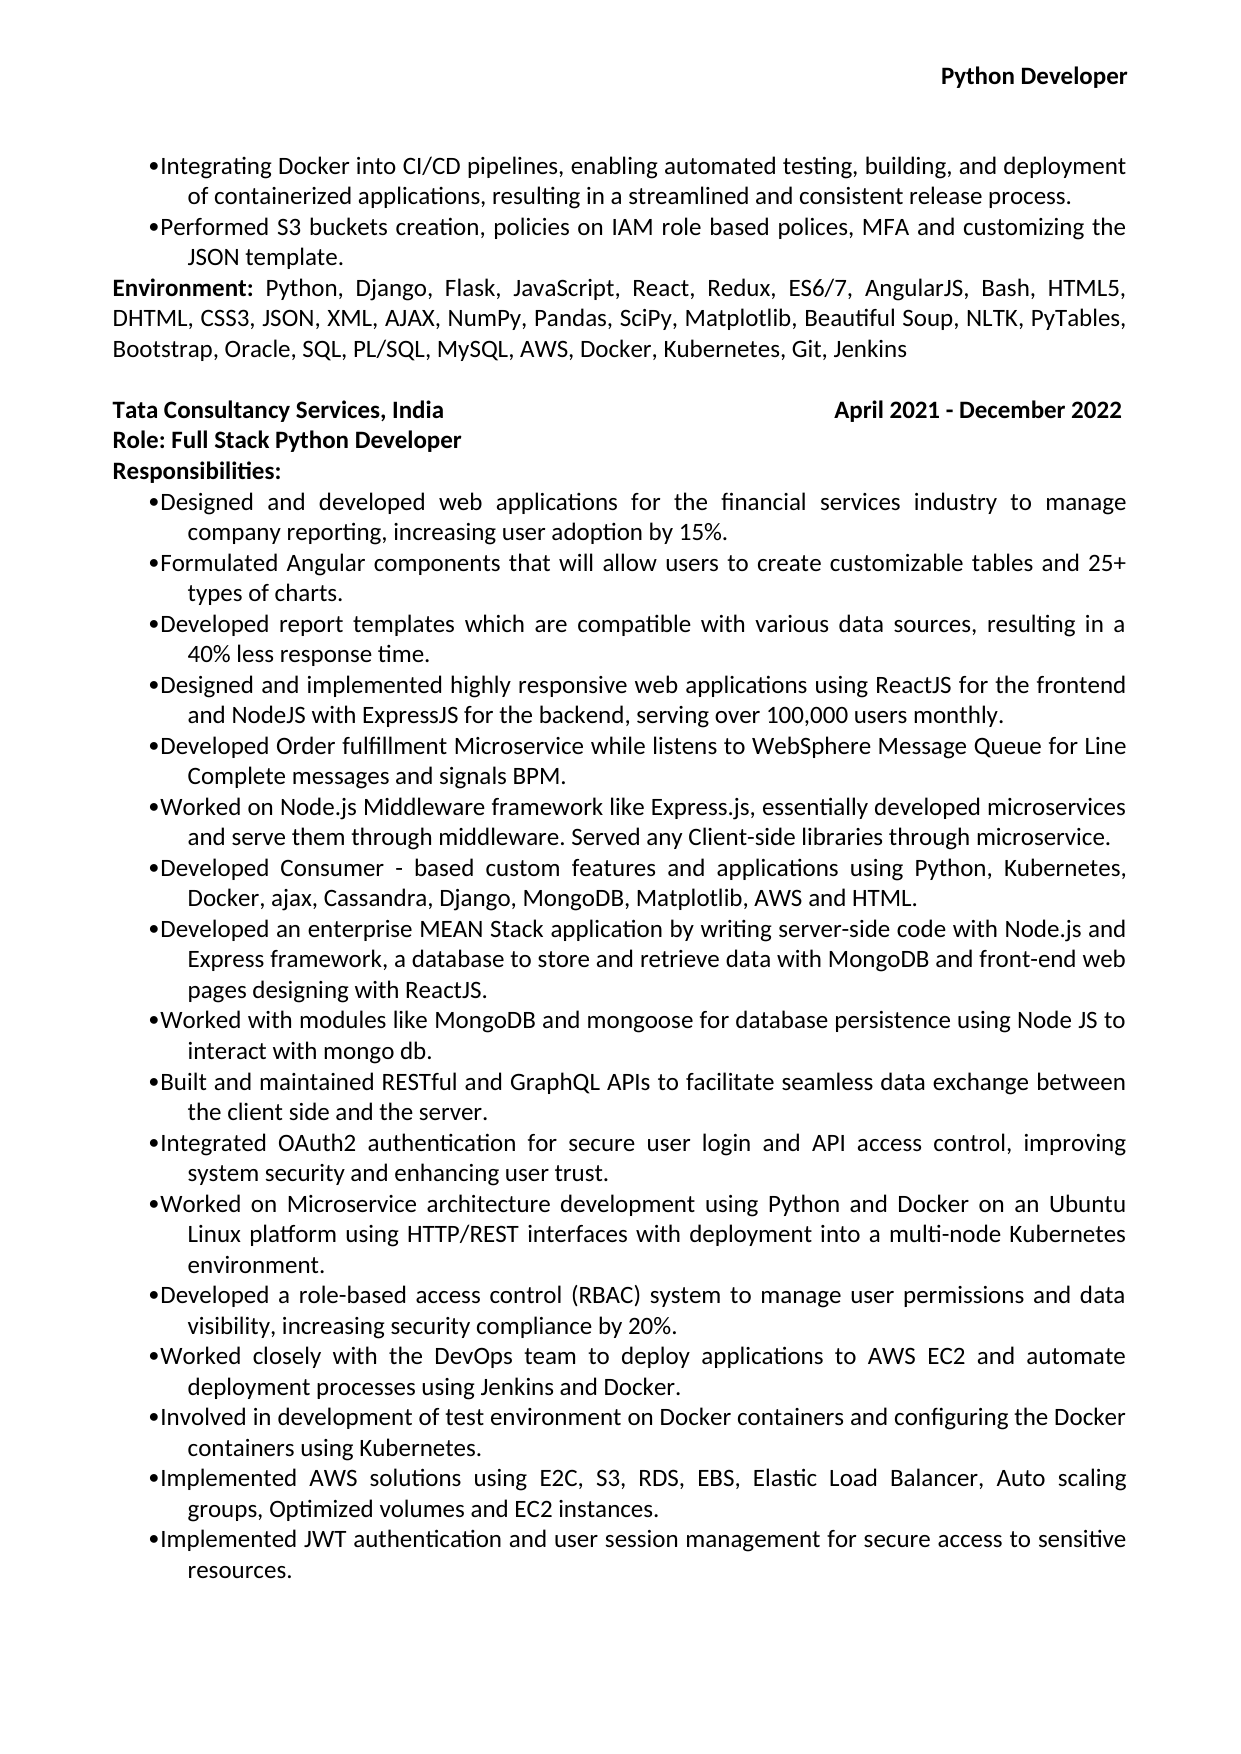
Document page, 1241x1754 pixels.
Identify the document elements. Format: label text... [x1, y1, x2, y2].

list Performed S3 buckets creation, policies on IAM role based polices, MFA and customizing the JSON template. [150, 211, 1128, 272]
list Developed Order fulfillment Microservice while listens to WebSphere Message Queue for Line Complete messages and signals BPM. [150, 730, 1128, 791]
list Designed and developed web applications for the financial services industry to manage company reporting, increasing user adoption by 15%. [150, 486, 1128, 547]
text Environment: Python, Django, Flask, JavaScript, React, Redux, ES6/7, AngularJS, Bash, HTML5, DHTML, CSS3, JSON, XML, AJAX, NumPy, Pandas, SciPy, Matplotlib, Beautiful Soup, NLTK, PyTables, Bootstrap, Oracle, SQL, PL/SQL, MySQL, AWS, Docker, Kubernetes, Git, Jenkins [112, 272, 1128, 364]
list Worked on Microservice architecture development using Python and Docker on an Ubuntu Linux platform using HTTP/REST interfaces with deployment into a multi-node Kubernetes environment. [150, 1188, 1128, 1279]
list Integrating Docker into CI/CD pipelines, enabling automated testing, building, and deployment of containerized applications, resulting in a streamlined and consistent release process. [150, 150, 1128, 211]
list Involved in development of test environment on Docker containers and configuring the Docker containers using Kubernetes. [150, 1401, 1128, 1462]
list Developed Consumer - based custom features and applications using Python, Kubernetes, Docker, ajax, Cassandra, Django, MongoDB, Matplotlib, AWS and HTML. [150, 852, 1128, 913]
list Implemented AWS solutions using E2C, S3, RDS, EBS, Elastic Load Balancer, Auto scaling groups, Optimized volumes and EC2 instances. [150, 1462, 1128, 1523]
list Integrated OAuth2 authentication for secure user login and API access control, improving system security and enhancing user trust. [150, 1127, 1128, 1188]
list Worked on Node.js Middleware framework like Express.js, essentially developed microservices and serve them through middleware. Served any Client-side libraries through microservice. [150, 791, 1128, 852]
text Tata Consultancy Services, India April 2021 - December 2022 [112, 394, 1128, 425]
list Built and maintained RESTful and GraphQL APIs to facilitate seamless data exchange between the client side and the server. [150, 1066, 1128, 1127]
text Responsibilities: [112, 455, 1128, 486]
list Formulated Angular components that will allow users to create customizable tables and 25+ types of charts. [150, 547, 1128, 608]
text Role: Full Stack Python Developer [112, 425, 1128, 455]
list Worked closely with the DevOps team to deploy applications to AWS EC2 and automate deployment processes using Jenkins and Docker. [150, 1340, 1128, 1401]
list Developed report templates which are compatible with various data sources, resulting in a 40% less response time. [150, 608, 1128, 669]
list Developed an enterprise MEAN Stack application by writing server-side code with Node.js and Express framework, a database to store and retrieve data with MongoDB and front-end web pages designing with ReactJS. [150, 913, 1128, 1004]
list Worked with modules like MongoDB and mongoose for database persistence using Node JS to interact with mongo db. [150, 1004, 1128, 1066]
list Designed and implemented highly responsive web applications using ReactJS for the frontend and NodeJS with ExpressJS for the backend, serving over 100,000 users monthly. [150, 669, 1128, 730]
list Developed a role-based access control (RBAC) system to manage user permissions and data visibility, increasing security compliance by 20%. [150, 1279, 1128, 1340]
list Implemented JWT authentication and user session management for secure access to sensitive resources. [150, 1523, 1128, 1584]
